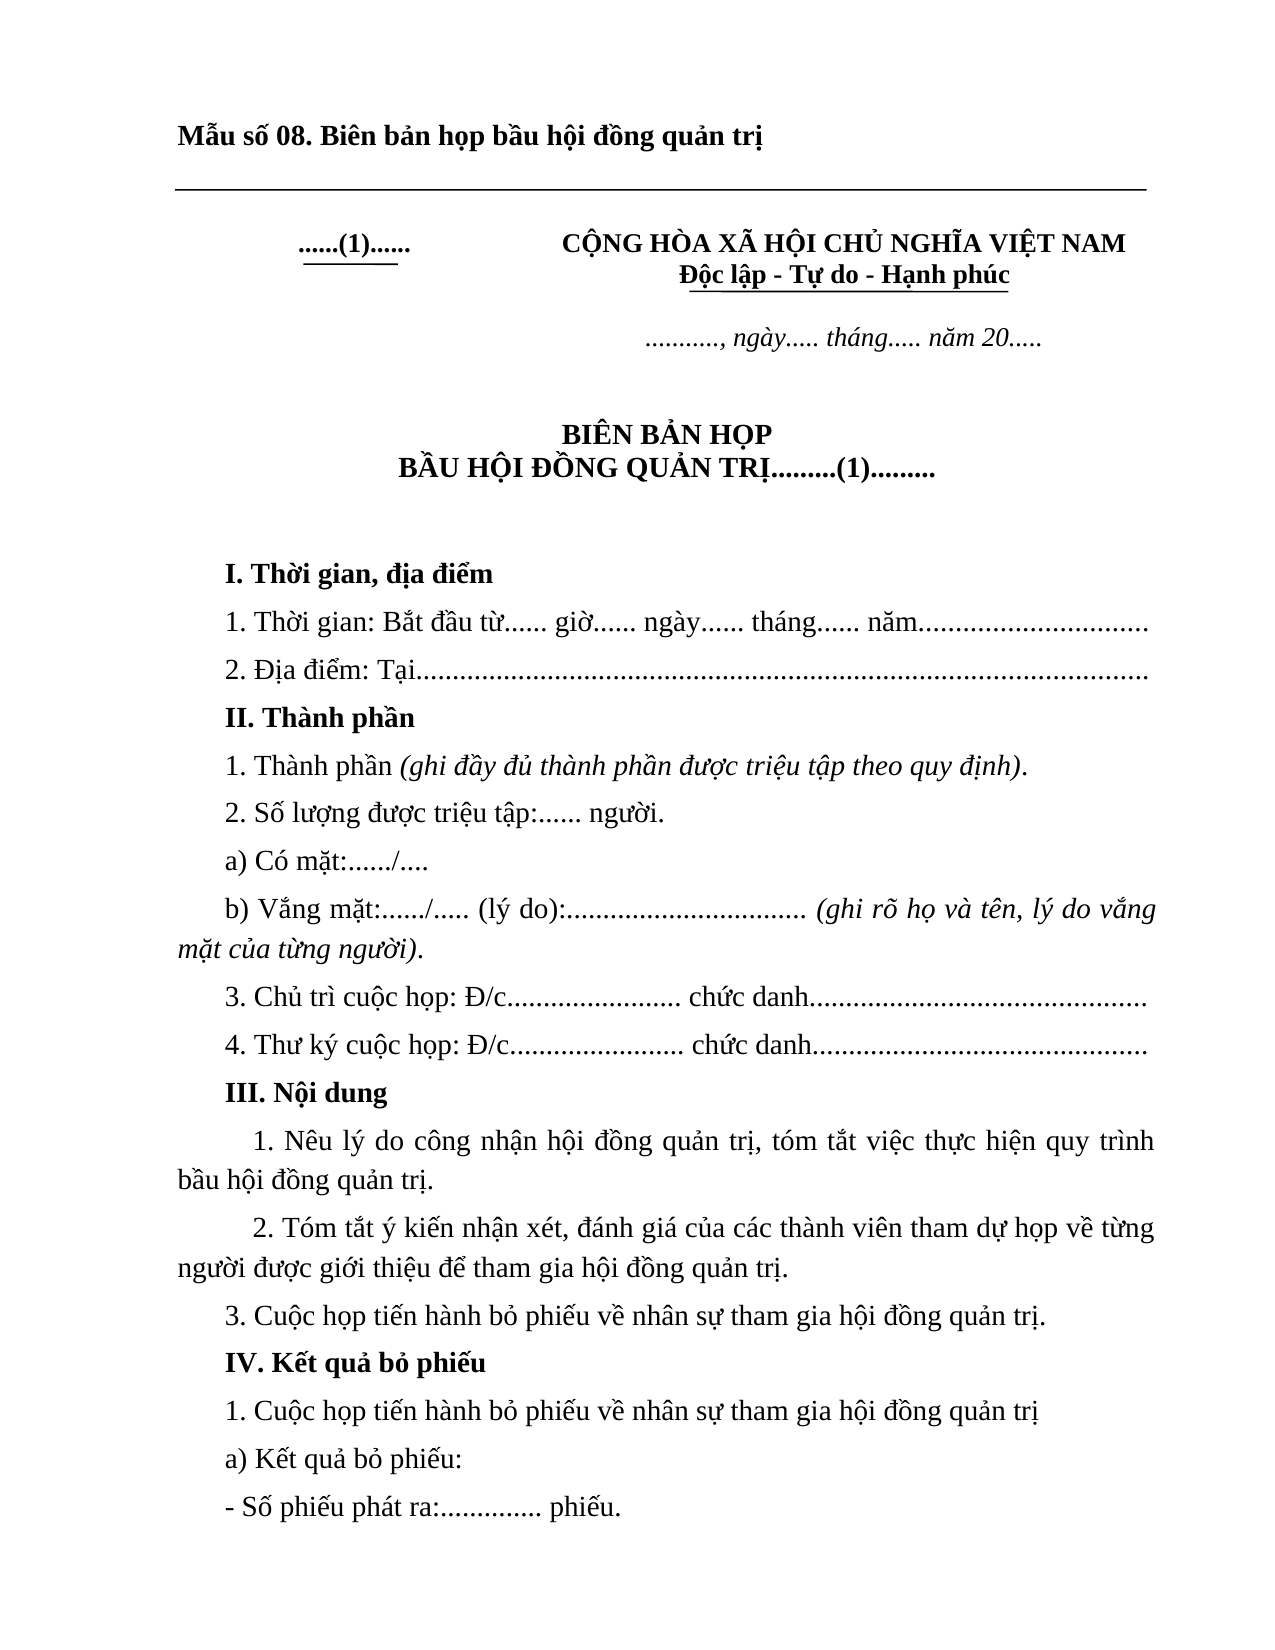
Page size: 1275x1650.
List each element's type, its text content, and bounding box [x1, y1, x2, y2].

text 1. Thời gian: Bắt đầu từ...... giờ...... ngày...... tháng...... năm [177, 599, 1157, 639]
text 3. Chủ trì cuộc họp: Đ/c........................ chức danh [177, 974, 1157, 1014]
text - Số phiếu phát ra:.............. phiếu. [177, 1485, 1157, 1524]
text 1. Thành phần (ghi đầy đủ thành phần được triệu tập theo quy định). [177, 743, 1157, 783]
text 3. Cuộc họp tiến hành bỏ phiếu về nhân sự tham gia hội đồng quản trị. [177, 1293, 1157, 1333]
table_header CỘNG HÒA XÃ HỘI CHỦ NGHĨA VIỆT NAM Độc lập - Tự do - Hạnh phúc ..........., ngày..... tháng..... năm 20..... [543, 228, 1146, 364]
text 4. Thư ký cuộc họp: Đ/c........................ chức danh [177, 1022, 1157, 1062]
text 1. Cuộc họp tiến hành bỏ phiếu về nhân sự tham gia hội đồng quản trị [177, 1389, 1157, 1429]
text 2. Tóm tắt ý kiến nhận xét, đánh giá của các thành viên tham dự họp về từng người được giới thiệu để tham gia hội đồng quản trị. [177, 1206, 1157, 1285]
text b) Vắng mặt:....../..... (lý do):................................. (ghi rõ họ và tên, lý do vắng mặt của từng người). [177, 887, 1157, 966]
text 2. Số lượng được triệu tập:...... người. [177, 791, 1157, 831]
table_header ......(1)...... [166, 228, 543, 364]
text 2. Địa điểm: Tại [177, 647, 1157, 687]
text I. Thời gian, địa điểm [177, 552, 1157, 591]
text BẦU HỘI ĐỒNG QUẢN TRỊ.........(1)......... [177, 450, 1157, 484]
text IV. Kết quả bỏ phiếu [177, 1341, 1157, 1381]
text BIÊN BẢN HỌP [177, 417, 1157, 450]
text Mẫu số 08. Biên bản họp bầu hội đồng quản trị [177, 118, 1157, 152]
text 1. Nêu lý do công nhận hội đồng quản trị, tóm tắt việc thực hiện quy trình bầu hội đồng quản trị. [177, 1118, 1157, 1197]
text III. Nội dung [177, 1070, 1157, 1110]
text a) Có mặt:....../.... [177, 839, 1157, 879]
text II. Thành phần [177, 695, 1157, 735]
text a) Kết quả bỏ phiếu: [177, 1437, 1157, 1477]
